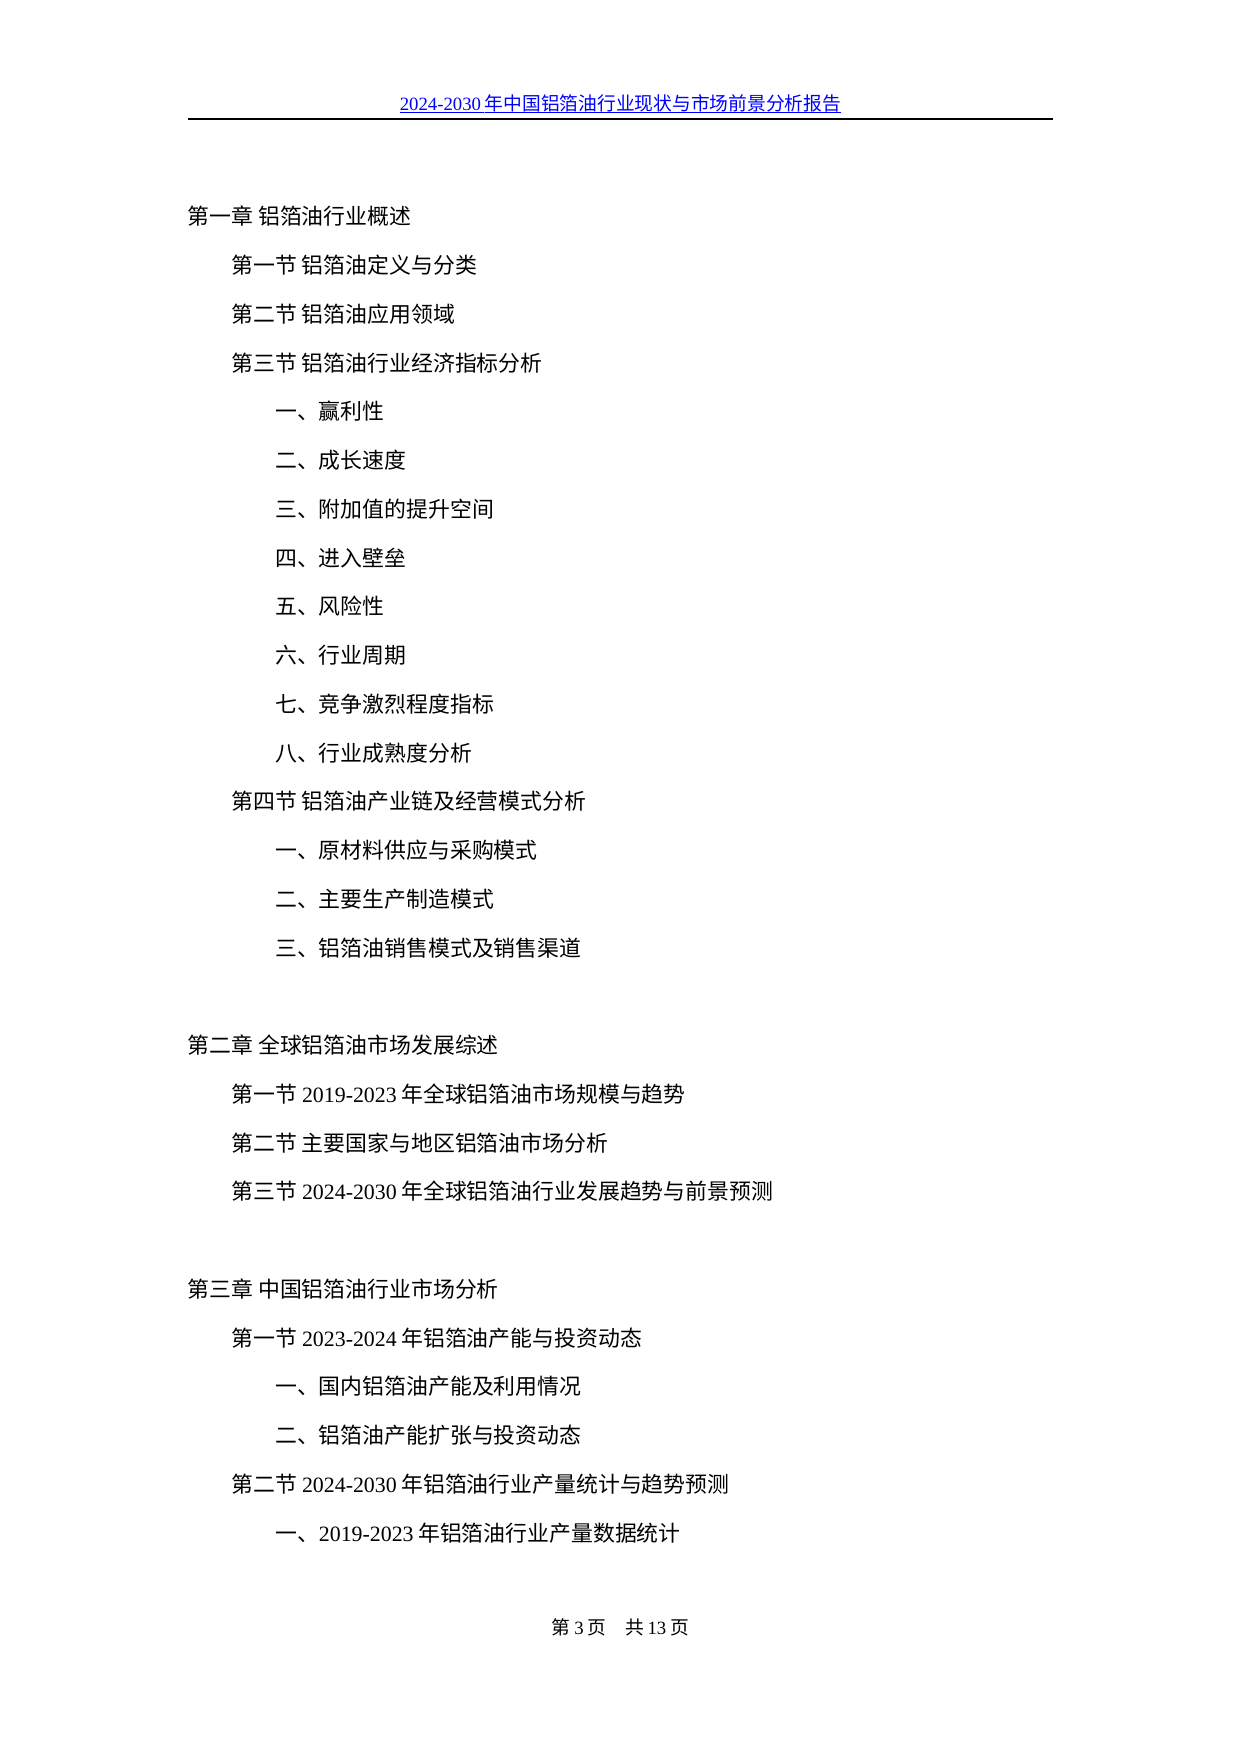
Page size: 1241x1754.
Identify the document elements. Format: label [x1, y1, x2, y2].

text [187, 150, 1053, 1548]
